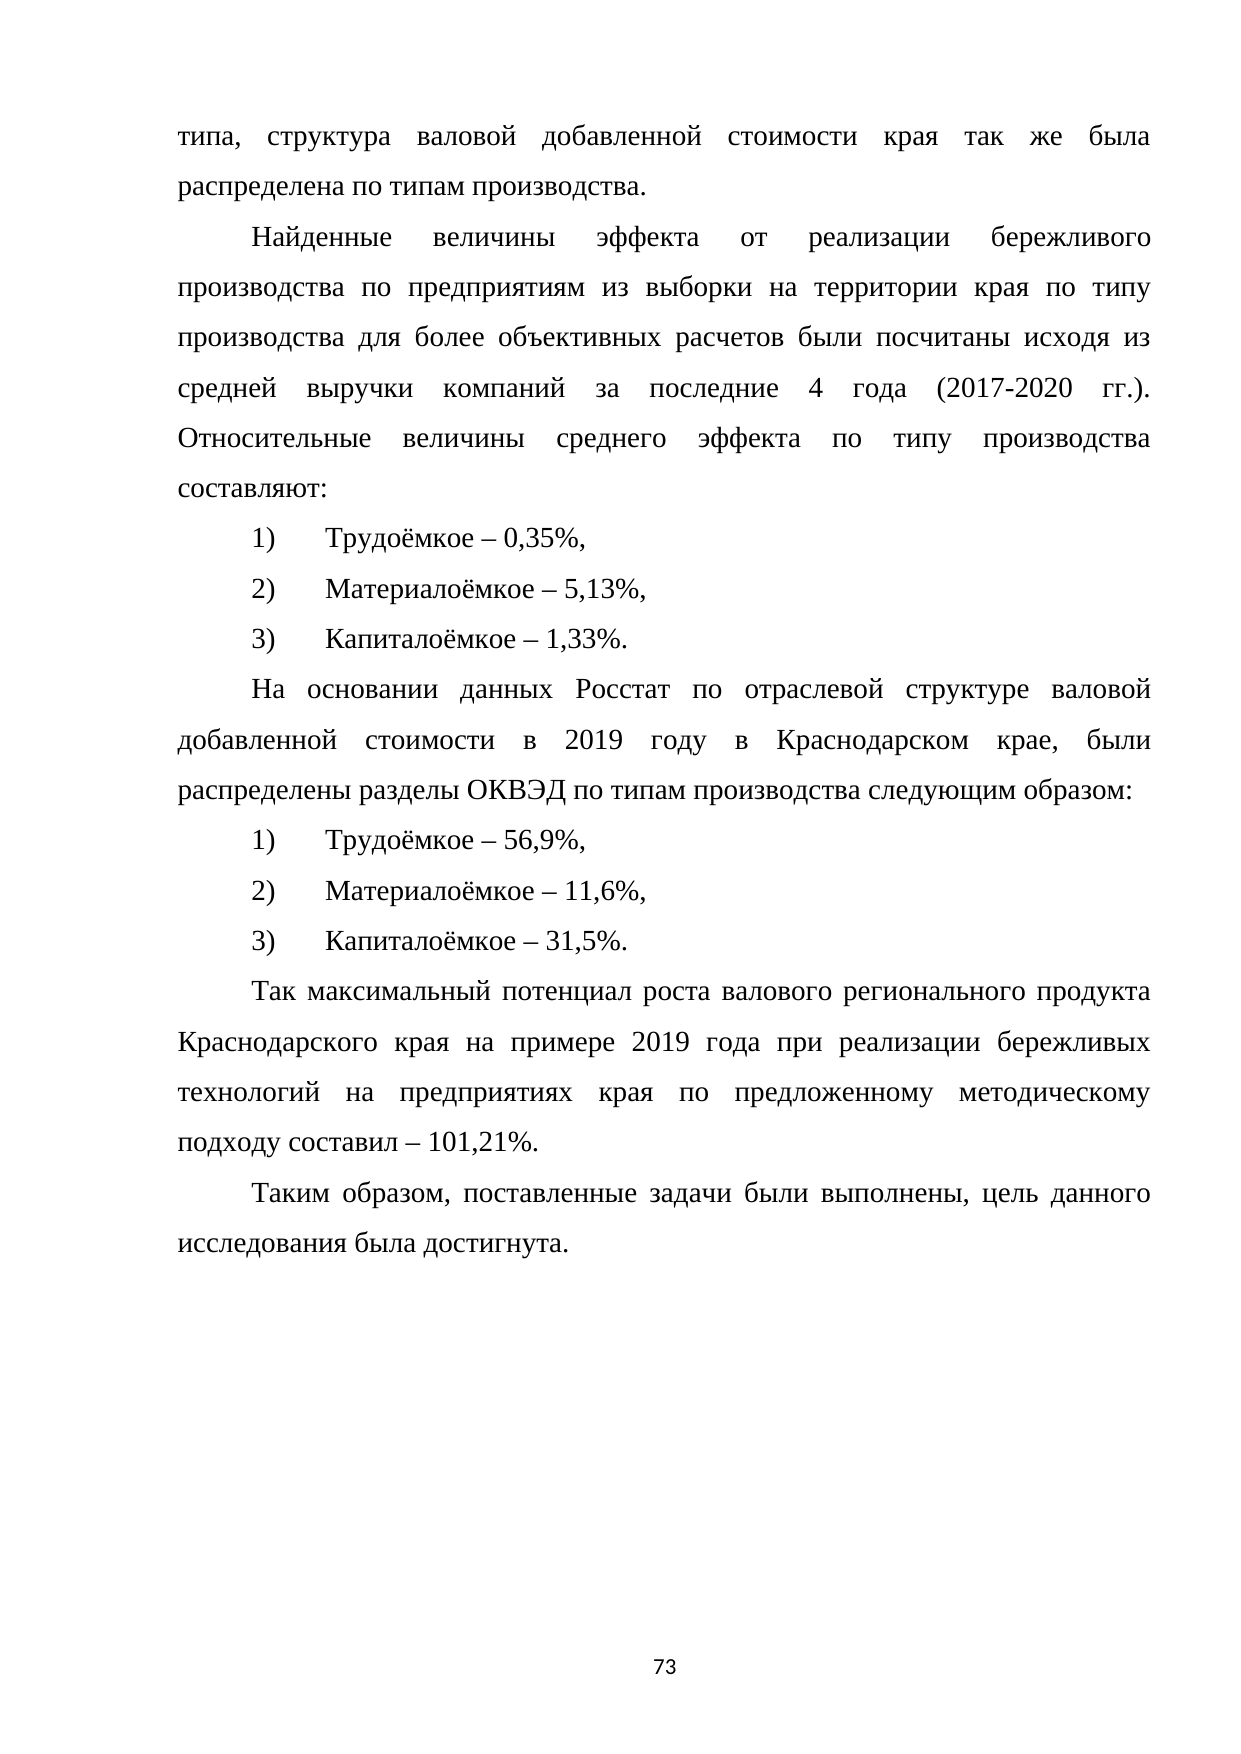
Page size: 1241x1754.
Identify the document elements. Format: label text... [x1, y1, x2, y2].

text Найденные величины эффекта от реализации бережливого производства по предприятиям из выборки на территории края по типу производства для более объективных расчетов были посчитаны исходя из средней выручки компаний за последние 4 года (2017-2020 гг.). Относительные величины среднего эффекта по типу производства составляют: [177, 219, 1152, 504]
text На основании данных Росстат по отраслевой структуре валовой добавленной стоимости в 2019 году в Краснодарском крае, были распределены разделы ОКВЭД по типам производства следующим образом: [177, 672, 1152, 806]
list Трудоёмкое – 56,9%, [177, 822, 1152, 856]
text Так максимальный потенциал роста валового регионального продукта Краснодарского края на примере 2019 года при реализации бережливых технологий на предприятиях края по предложенному методическому подходу составил – 101,21%. [177, 973, 1152, 1158]
list Материалоёмкое – 5,13%, [177, 571, 1152, 604]
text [177, 118, 1152, 202]
text Таким образом, поставленные задачи были выполнены, цель данного исследования была достигнута. [177, 1175, 1152, 1258]
list Капиталоёмкое – 31,5%. [177, 923, 1152, 957]
list Капиталоёмкое – 1,33%. [177, 621, 1152, 655]
list Трудоёмкое – 0,35%, [177, 521, 1152, 554]
list Материалоёмкое – 11,6%, [162, 873, 1152, 906]
